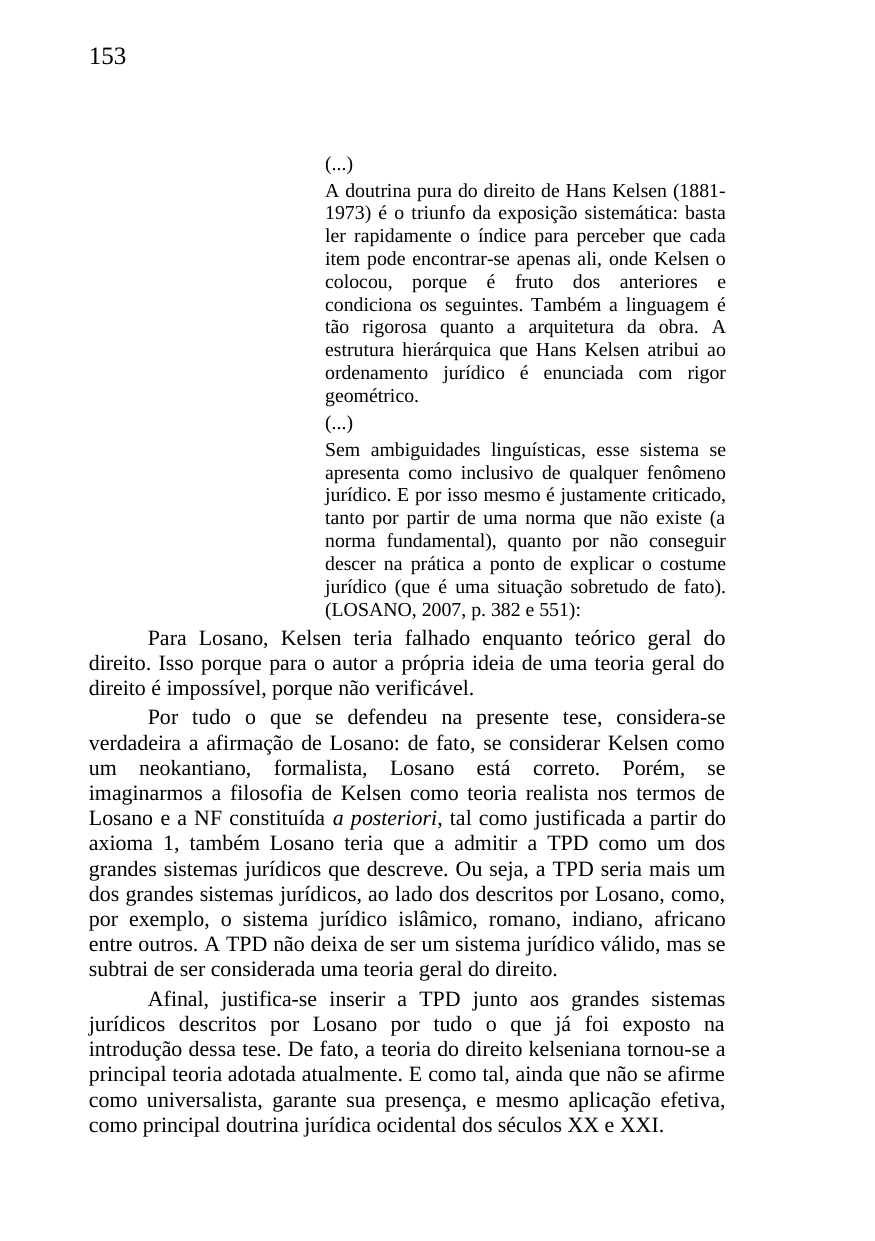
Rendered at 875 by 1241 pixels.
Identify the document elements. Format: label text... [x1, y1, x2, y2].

text (...) [325, 152, 726, 174]
text Por tudo o que se defendeu na presente tese, considera-se verdadeira a afirmação de Losano: de fato, se considerar Kelsen como um neokantiano, formalista, Losano está correto. Porém, se imaginarmos a filosofia de Kelsen como teoria realista nos termos de Losano e a NF constituída a posteriori, tal como justificada a partir do axioma 1, também Losano teria que a admitir a TPD como um dos grandes sistemas jurídicos que descreve. Ou seja, a TPD seria mais um dos grandes sistemas jurídicos, ao lado dos descritos por Losano, como, por exemplo, o sistema jurídico islâmico, romano, indiano, africano entre outros. A TPD não deixa de ser um sistema jurídico válido, mas se subtrai de ser considerada uma teoria geral do direito. [89, 704, 726, 982]
text Para Losano, Kelsen teria falhado enquanto teórico geral do direito. Isso porque para o autor a própria ideia de uma teoria geral do direito é impossível, porque não verificável. [89, 624, 726, 700]
text Sem ambiguidades linguísticas, esse sistema se apresenta como inclusivo de qualquer fenômeno jurídico. E por isso mesmo é justamente criticado, tanto por partir de uma norma que não existe (a norma fundamental), quanto por não conseguir descer na prática a ponto de explicar o costume jurídico (que é uma situação sobretudo de fato). (LOSANO, 2007, p. 382 e 551): [325, 438, 726, 620]
text Afinal, justifica-se inserir a TPD junto aos grandes sistemas jurídicos descritos por Losano por tudo o que já foi exposto na introdução dessa tese. De fato, a teoria do direito kelseniana tornou-se a principal teoria adotada atualmente. E como tal, ainda que não se afirme como universalista, garante sua presença, e mesmo aplicação efetiva, como principal doutrina jurídica ocidental dos séculos XX e XXI. [89, 986, 726, 1137]
text A doutrina pura do direito de Hans Kelsen (1881-1973) é o triunfo da exposição sistemática: basta ler rapidamente o índice para perceber que cada item pode encontrar-se apenas ali, onde Kelsen o colocou, porque é fruto dos anteriores e condiciona os seguintes. Também a linguagem é tão rigorosa quanto a arquitetura da obra. A estrutura hierárquica que Hans Kelsen atribui ao ordenamento jurídico é enunciada com rigor geométrico. [325, 178, 726, 407]
text (...) [325, 411, 726, 434]
